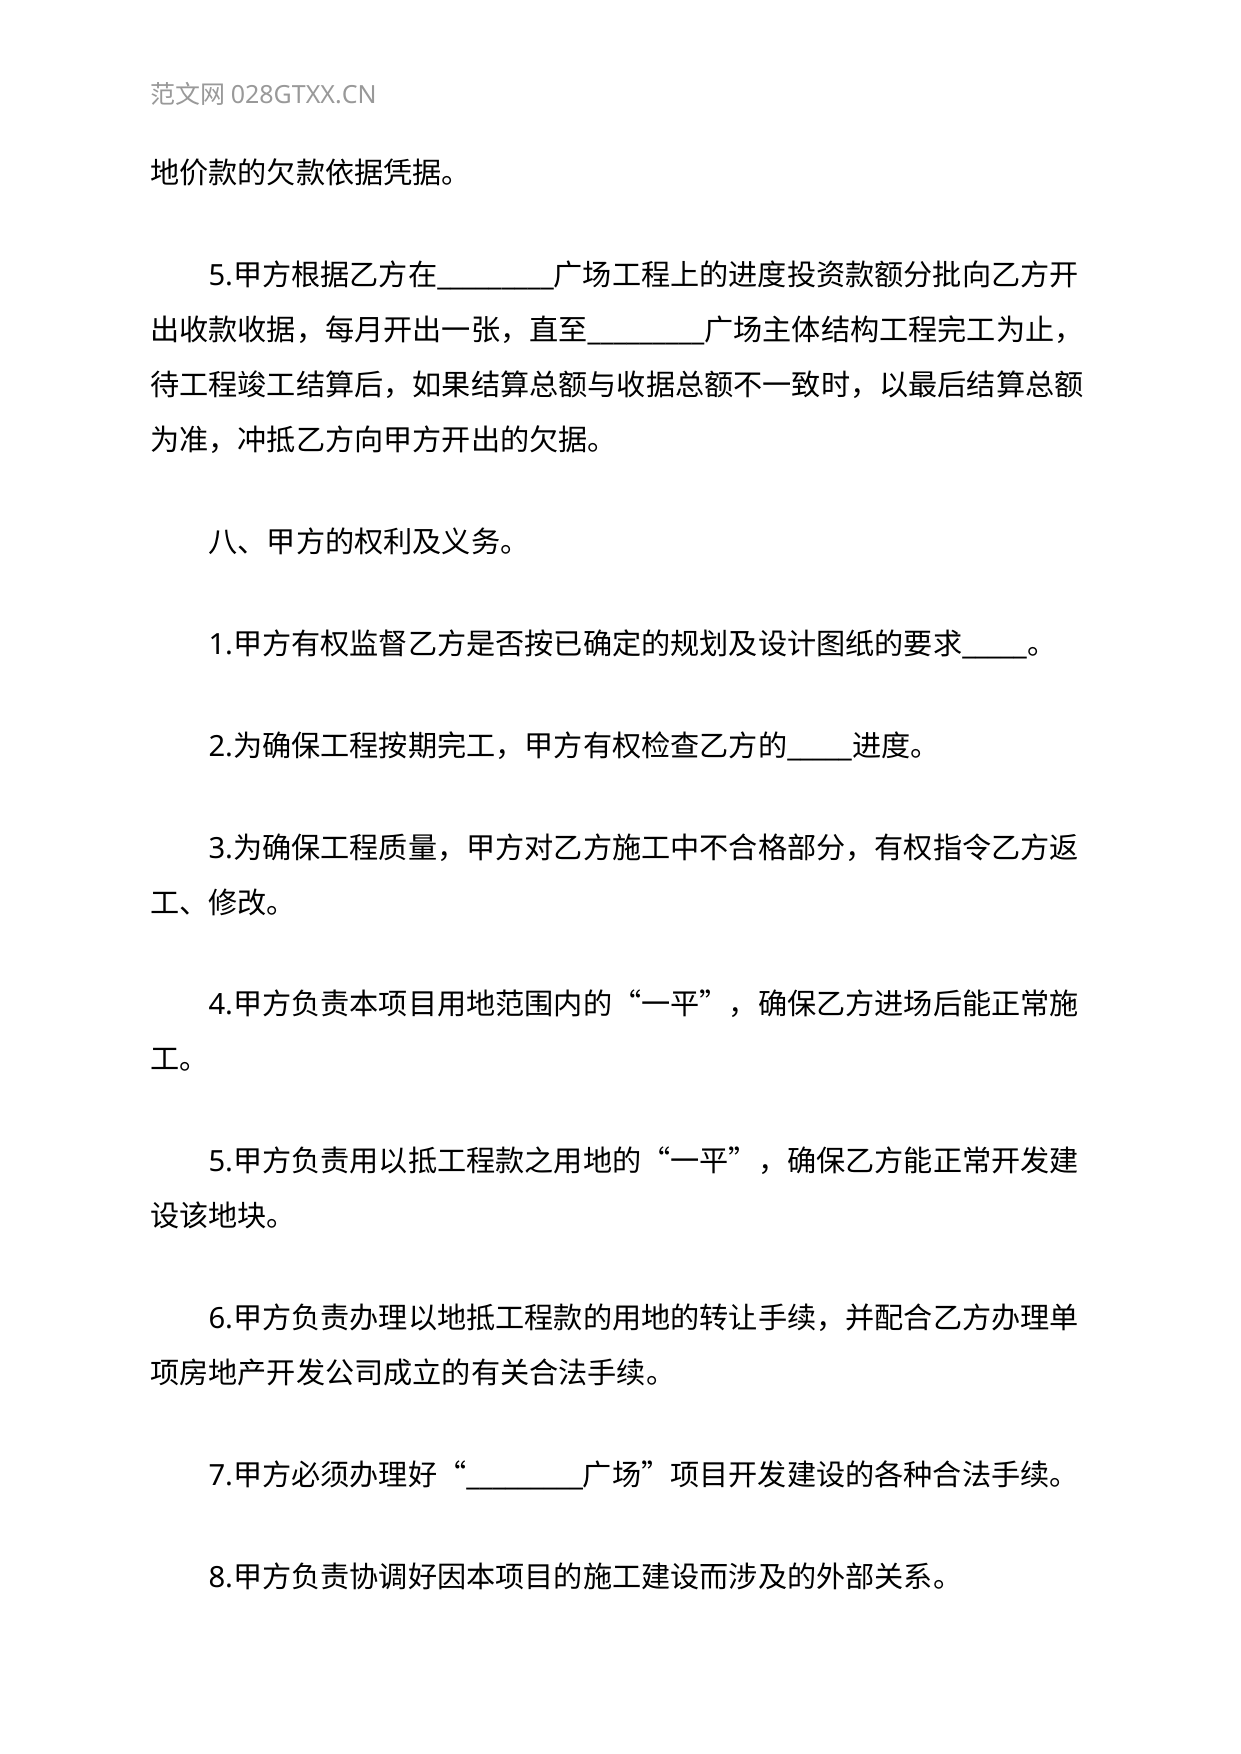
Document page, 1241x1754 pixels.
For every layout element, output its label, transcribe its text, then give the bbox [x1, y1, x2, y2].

text 4.甲方负责本项目用地范围内的“一平”，确保乙方进场后能正常施工。 [150, 981, 1090, 1078]
text 7.甲方必须办理好“_________广场”项目开发建设的各种合法手续。 [150, 1451, 1090, 1494]
text 八、甲方的权利及义务。 [150, 518, 1090, 561]
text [150, 150, 1090, 192]
text 1.甲方有权监督乙方是否按已确定的规划及设计图纸的要求_____。 [150, 620, 1090, 663]
text 5.甲方根据乙方在_________广场工程上的进度投资款额分批向乙方开出收款收据，每月开出一张，直至_________广场主体结构工程完工为止，待工程竣工结算后，如果结算总额与收据总额不一致时，以最后结算总额为准，冲抵乙方向甲方开出的欠据。 [150, 252, 1090, 459]
text 6.甲方负责办理以地抵工程款的用地的转让手续，并配合乙方办理单项房地产开发公司成立的有关合法手续。 [150, 1294, 1090, 1392]
text 2.为确保工程按期完工，甲方有权检查乙方的_____进度。 [150, 722, 1090, 764]
text 8.甲方负责协调好因本项目的施工建设而涉及的外部关系。 [150, 1553, 1090, 1596]
text 3.为确保工程质量，甲方对乙方施工中不合格部分，有权指令乙方返工、修改。 [150, 824, 1090, 921]
text 5.甲方负责用以抵工程款之用地的“一平”，确保乙方能正常开发建设该地块。 [150, 1138, 1090, 1235]
